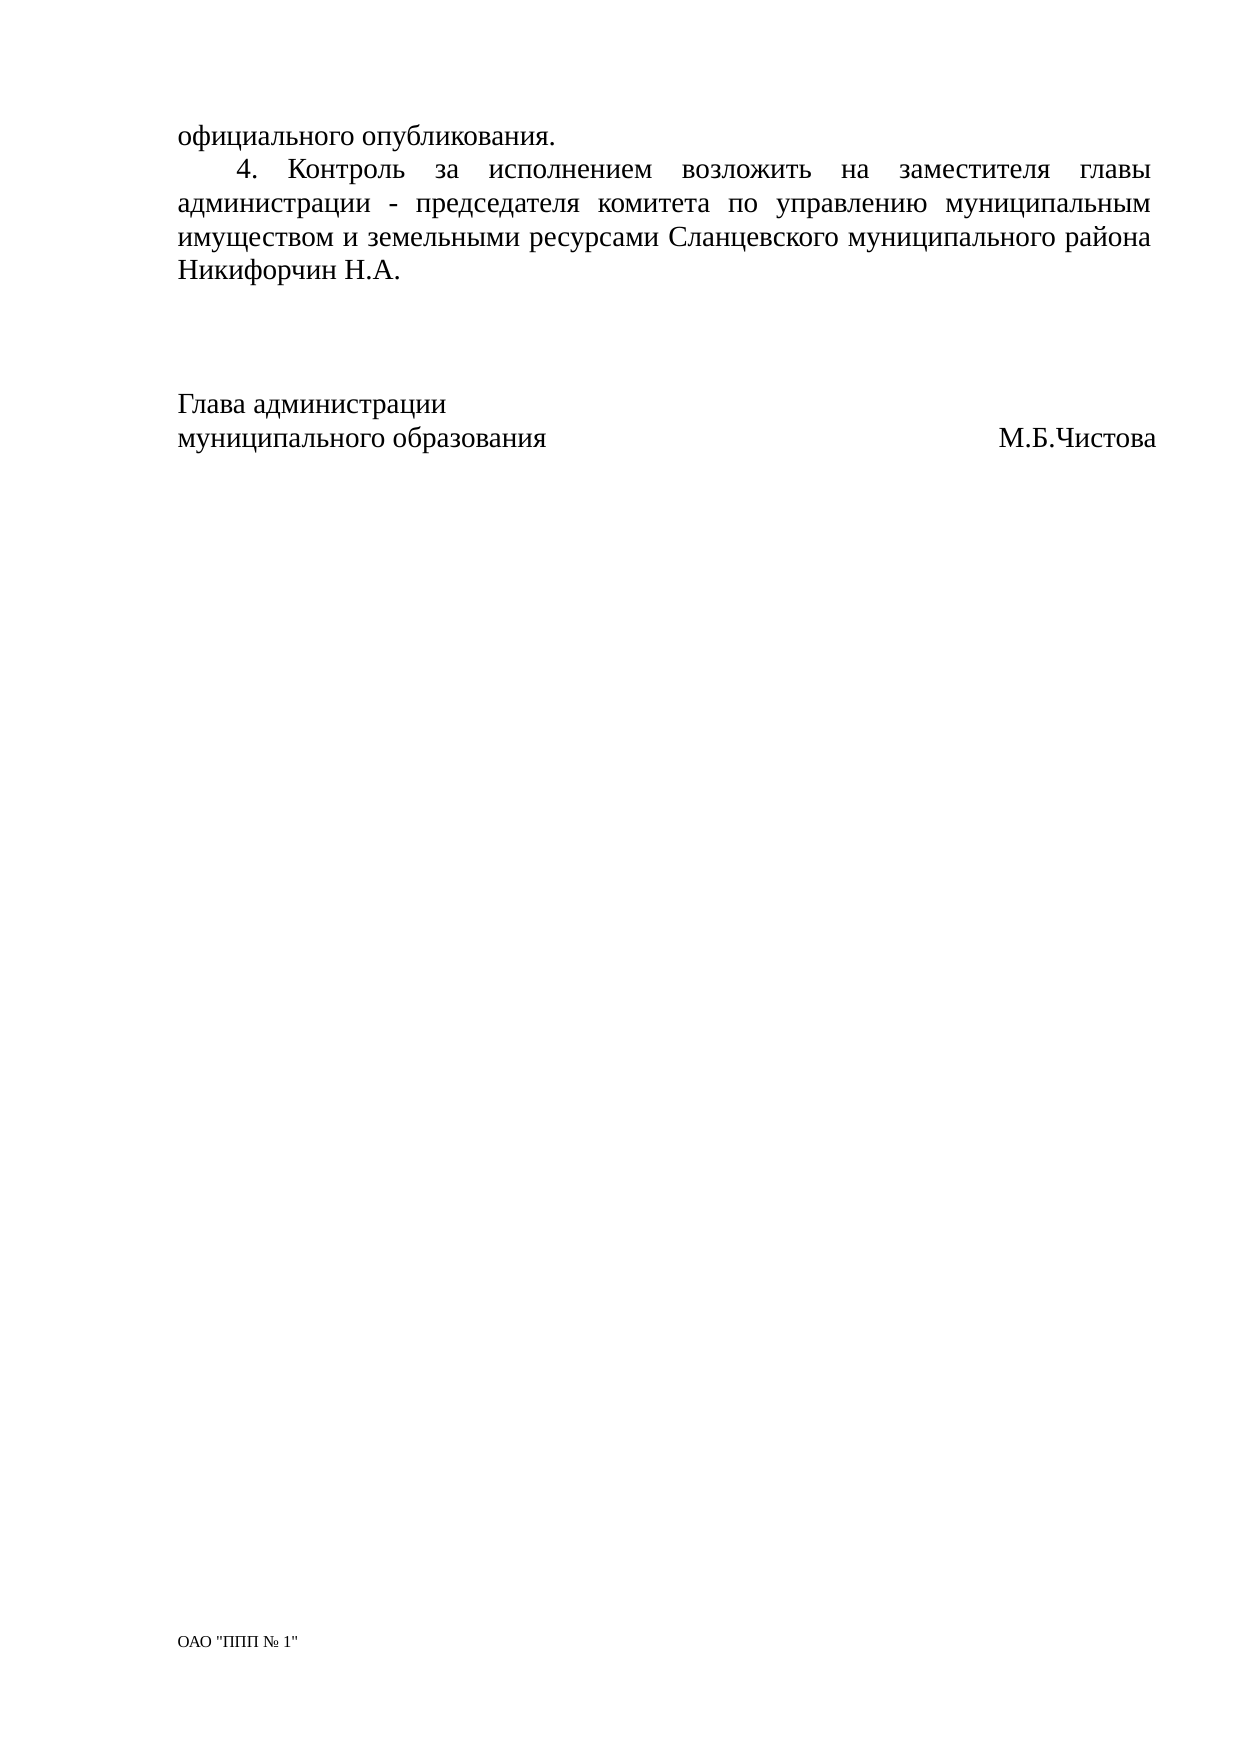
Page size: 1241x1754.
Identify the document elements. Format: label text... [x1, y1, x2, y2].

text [177, 118, 1152, 152]
text муниципального образования М.Б.Чистова [177, 420, 1240, 453]
text 4. Контроль за исполнением возложить на заместителя главы администрации - председателя комитета по управлению муниципальным имуществом и земельными ресурсами Сланцевского муниципального района Никифорчин Н.А. [177, 152, 1152, 286]
text Глава администрации [177, 386, 1240, 420]
